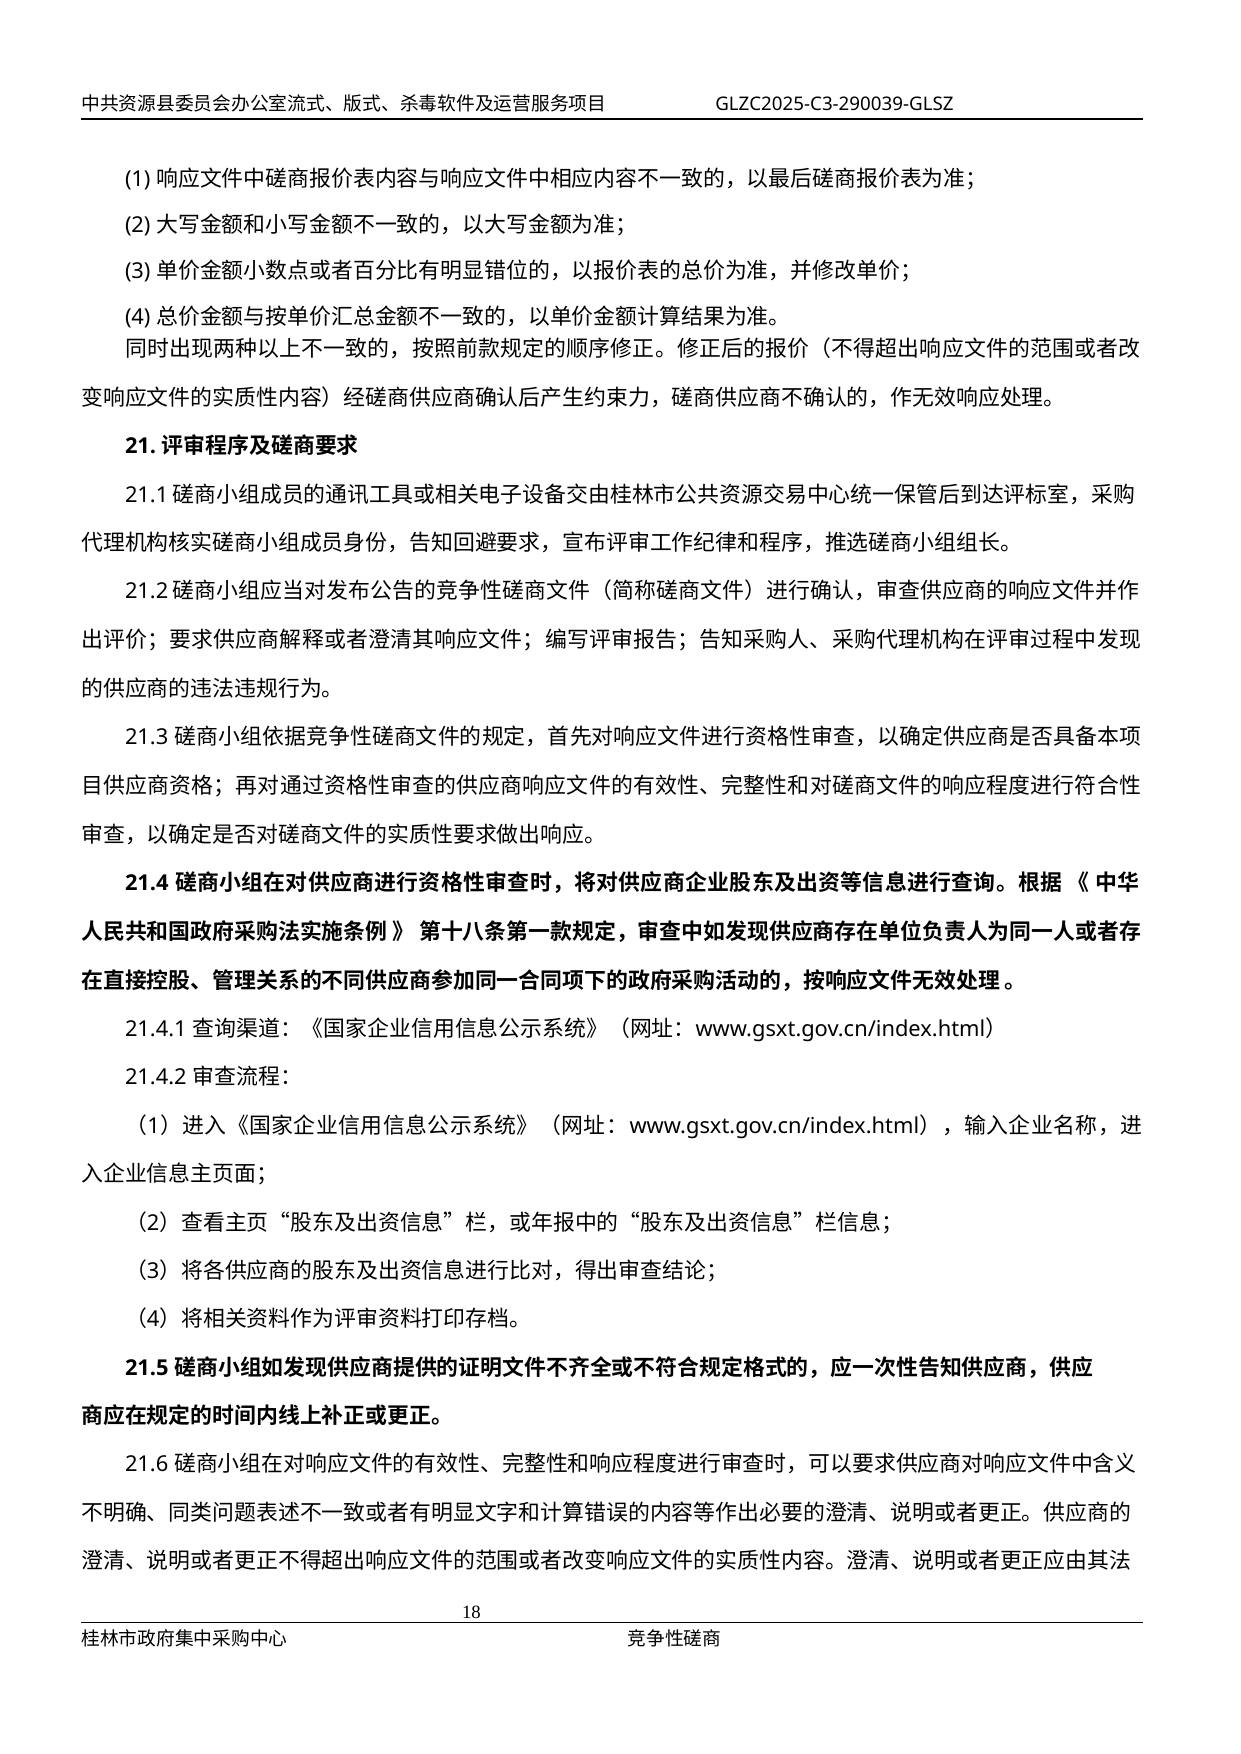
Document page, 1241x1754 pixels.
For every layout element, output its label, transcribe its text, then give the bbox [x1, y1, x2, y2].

text 商应在规定的时间内线上补正或更正。 [81, 1398, 1143, 1430]
text 代理机构核实磋商小组成员身份，告知回避要求，宣布评审工作纪律和程序，推选磋商小组组长。 [81, 525, 1143, 557]
text 21.4.1 查询渠道：《国家企业信用信息公示系统》（网址：www.gsxt.gov.cn/index.html） [81, 1011, 1143, 1043]
text 不明确、同类问题表述不一致或者有明显文字和计算错误的内容等作出必要的澄清、说明或者更正。供应商的 [81, 1494, 1143, 1527]
text 同时出现两种以上不一致的，按照前款规定的顺序修正。修正后的报价（不得超出响应文件的范围或者改变响应文件的实质性内容）经磋商供应商确认后产生约束力，磋商供应商不确认的，作无效响应处理。 [81, 331, 1143, 412]
text 21.5 磋商小组如发现供应商提供的证明文件不齐全或不符合规定格式的，应一次性告知供应商，供应 [81, 1349, 1143, 1382]
text 21.2磋商小组应当对发布公告的竞争性磋商文件（简称磋商文件）进行确认，审查供应商的响应文件并作出评价；要求供应商解释或者澄清其响应文件；编写评审报告；告知采购人、采购代理机构在评审过程中发现的供应商的违法违规行为。 [81, 573, 1143, 703]
text （4）将相关资料作为评审资料打印存档。 [81, 1301, 1143, 1333]
text （2）查看主页“股东及出资信息”栏，或年报中的“股东及出资信息”栏信息； [81, 1204, 1143, 1237]
text 21.4.2 审查流程： [81, 1059, 1143, 1091]
list (3) 单价金额小数点或者百分比有明显错位的，以报价表的总价为准，并修改单价； [125, 252, 1143, 285]
text 21.4 磋商小组在对供应商进行资格性审查时，将对供应商企业股东及出资等信息进行查询。根据 《 中华人民共和国政府采购法实施条例 》 第十八条第一款规定，审查中如发现供应商存在单位负责人为同一人或者存在直接控股、管理关系的不同供应商参加同一合同项下的政府采购活动的，按响应文件无效处理 。 [81, 865, 1143, 995]
list (2) 大写金额和小写金额不一致的，以大写金额为准； [125, 206, 1143, 239]
text 21.3 磋商小组依据竞争性磋商文件的规定，首先对响应文件进行资格性审查，以确定供应商是否具备本项 目供应商资格；再对通过资格性审查的供应商响应文件的有效性、完整性和对磋商文件的响应程度进行符合性 审查，以确定是否对磋商文件的实质性要求做出响应。 [81, 719, 1143, 849]
list (4) 总价金额与按单价汇总金额不一致的，以单价金额计算结果为准。 [125, 298, 1143, 331]
text 21.1磋商小组成员的通讯工具或相关电子设备交由桂林市公共资源交易中心统一保管后到达评标室，采购 [81, 476, 1143, 509]
text 21.6 磋商小组在对响应文件的有效性、完整性和响应程度进行审查时，可以要求供应商对响应文件中含义 [81, 1446, 1143, 1478]
text （3）将各供应商的股东及出资信息进行比对，得出审查结论； [81, 1253, 1143, 1285]
text 澄清、说明或者更正不得超出响应文件的范围或者改变响应文件的实质性内容。澄清、说明或者更正应由其法 [81, 1543, 1143, 1575]
list (1) 响应文件中磋商报价表内容与响应文件中相应内容不一致的，以最后磋商报价表为准； [125, 160, 1143, 193]
text （1）进入《国家企业信用信息公示系统》（网址：www.gsxt.gov.cn/index.html），输入企业名称，进入企业信息主页面； [81, 1107, 1143, 1188]
subtitle 21. 评审程序及磋商要求 [81, 428, 1143, 461]
